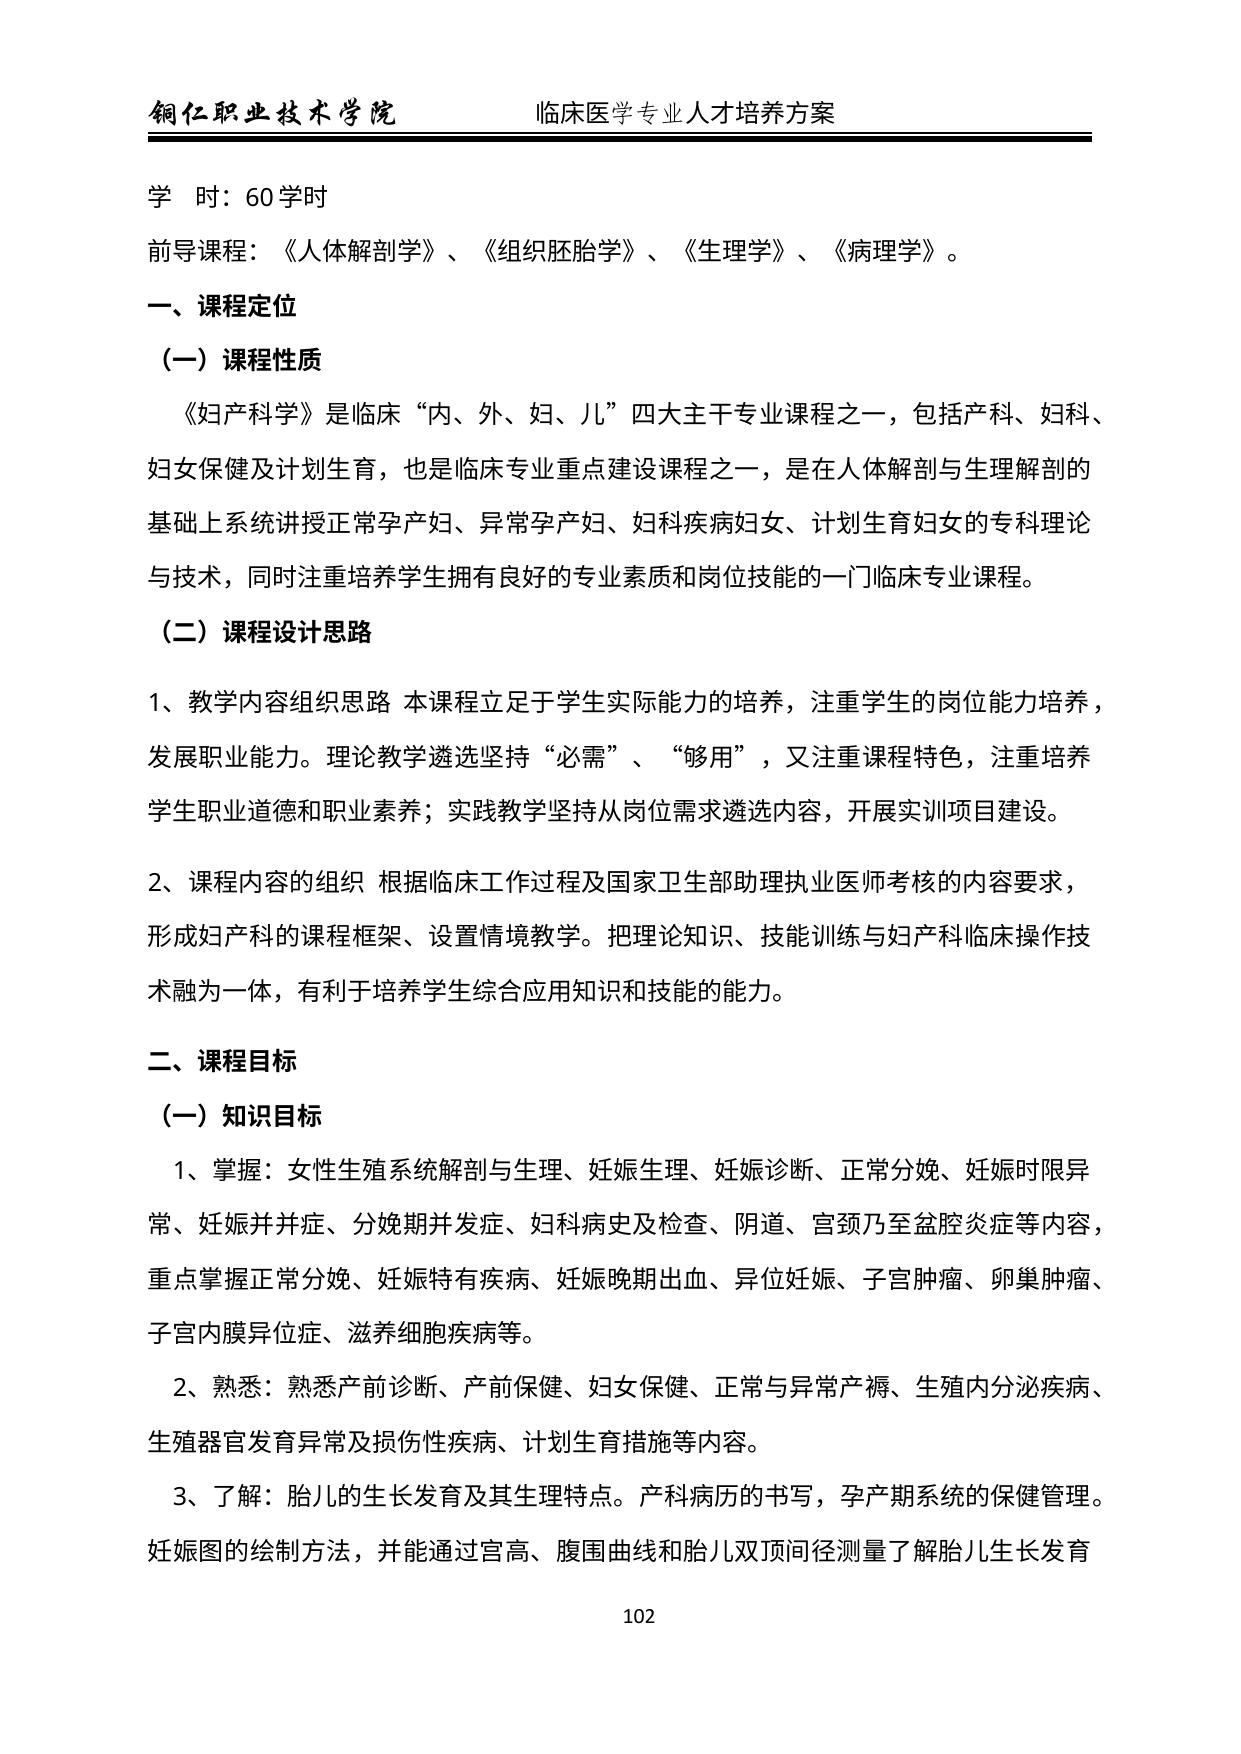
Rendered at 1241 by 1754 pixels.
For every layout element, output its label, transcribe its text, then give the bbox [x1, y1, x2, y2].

text 二、课程目标 [148, 1042, 1092, 1078]
text 《妇产科学》是临床“内、外、妇、儿”四大主干专业课程之一，包括产科、妇科、妇女保健及计划生育，也是临床专业重点建设课程之一，是在人体解剖与生理解剖的基础上系统讲授正常孕产妇、异常孕产妇、妇科疾病妇女、计划生育妇女的专科理论与技术，同时注重培养学生拥有良好的专业素质和岗位技能的一门临床专业课程。 [148, 395, 1092, 594]
text 1、教学内容组织思路 本课程立足于学生实际能力的培养，注重学生的岗位能力培养，发展职业能力。理论教学遴选坚持“必需”、“够用”，又注重课程特色，注重培养学生职业道德和职业素养；实践教学坚持从岗位需求遴选内容，开展实训项目建设。 [148, 683, 1092, 828]
text （一）知识目标 [148, 1096, 1092, 1132]
text （二）课程设计思路 [148, 612, 1092, 648]
text 学 时：60学时 [148, 177, 1092, 213]
text 一、课程定位 [148, 286, 1092, 322]
text 2、熟悉：熟悉产前诊断、产前保健、妇女保健、正常与异常产褥、生殖内分泌疾病、生殖器官发育异常及损伤性疾病、计划生育措施等内容。 [148, 1368, 1092, 1458]
text （一）课程性质 [148, 340, 1092, 377]
text 2、课程内容的组织 根据临床工作过程及国家卫生部助理执业医师考核的内容要求，形成妇产科的课程框架、设置情境教学。把理论知识、技能训练与妇产科临床操作技术融为一体，有利于培养学生综合应用知识和技能的能力。 [148, 862, 1092, 1007]
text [148, 1477, 1092, 1567]
text 前导课程：《人体解剖学》、《组织胚胎学》、《生理学》、《病理学》。 [148, 232, 1092, 268]
text 1、掌握：女性生殖系统解剖与生理、妊娠生理、妊娠诊断、正常分娩、妊娠时限异常、妊娠并并症、分娩期并发症、妇科病史及检查、阴道、宫颈乃至盆腔炎症等内容，重点掌握正常分娩、妊娠特有疾病、妊娠晚期出血、异位妊娠、子宫肿瘤、卵巢肿瘤、子宫内膜异位症、滋养细胞疾病等。 [148, 1150, 1092, 1350]
